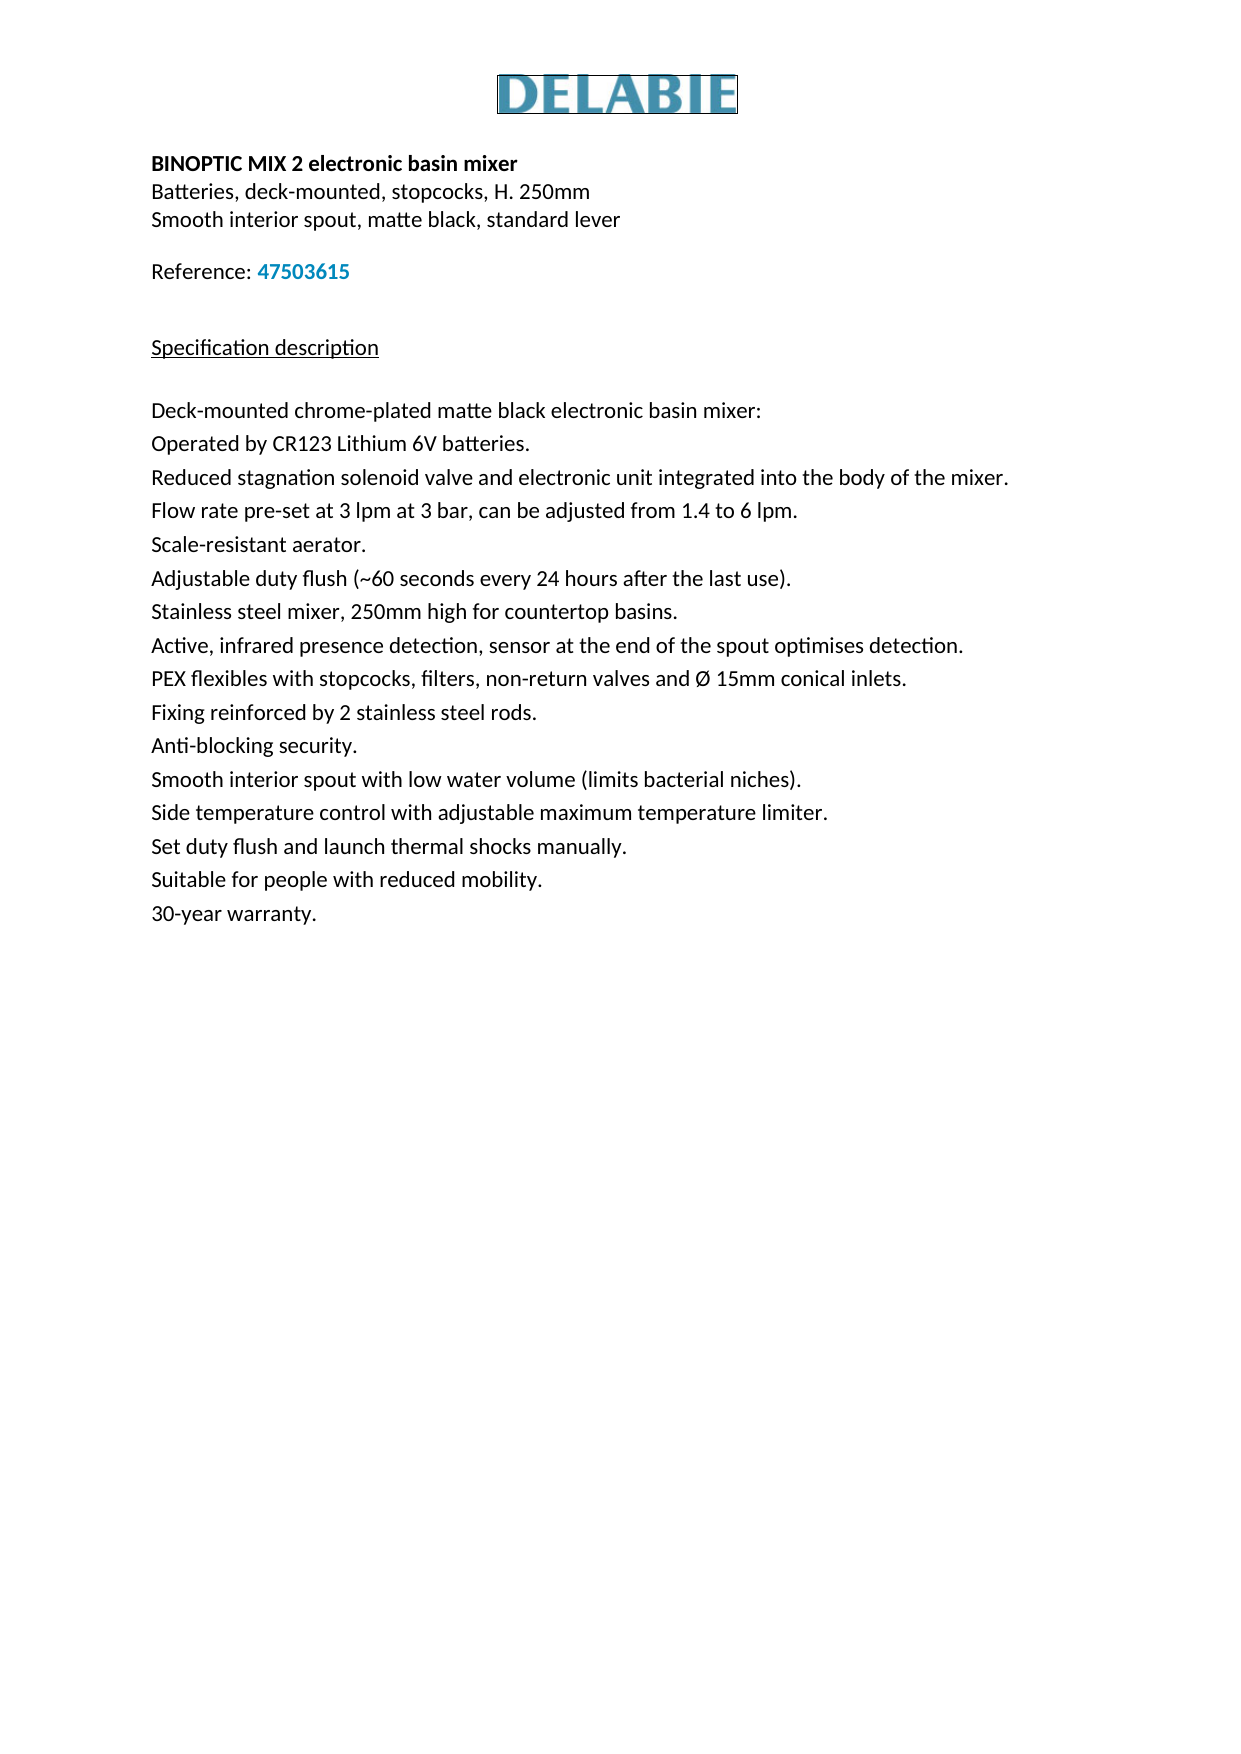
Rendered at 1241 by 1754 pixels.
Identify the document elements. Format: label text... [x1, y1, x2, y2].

picture [498, 76, 737, 113]
text Operated by CR123 Lithium 6V batteries. [151, 429, 1084, 458]
text Active, infrared presence detection, sensor at the end of the spout optimises detection. [151, 631, 1084, 659]
text BINOPTIC MIX 2 electronic basin mixer [151, 149, 1084, 177]
text Smooth interior spout with low water volume (limits bacterial niches). [151, 765, 1084, 793]
text 30-year warranty. [151, 899, 1084, 927]
text Adjustable duty flush (~60 seconds every 24 hours after the last use). [151, 564, 1084, 592]
text Batteries, deck-mounted, stopcocks, H. 250mm [151, 177, 1084, 205]
text Anti-blocking security. [151, 731, 1084, 759]
text Flow rate pre-set at 3 lpm at 3 bar, can be adjusted from 1.4 to 6 lpm. [151, 497, 1084, 525]
text Reference: 47503615 [151, 257, 1084, 285]
text Stainless steel mixer, 250mm high for countertop basins. [151, 597, 1084, 625]
text Deck-mounted chrome-plated matte black electronic basin mixer: [151, 396, 1084, 424]
text Side temperature control with adjustable maximum temperature limiter. [151, 798, 1084, 827]
text Set duty flush and launch thermal shocks manually. [151, 832, 1084, 860]
text Reduced stagnation solenoid valve and electronic unit integrated into the body of the mixer. [151, 463, 1084, 491]
text Smooth interior spout, matte black, standard lever [151, 205, 1084, 233]
text Scale-resistant aerator. [151, 530, 1084, 558]
text PEX flexibles with stopcocks, filters, non-return valves and Ø 15mm conical inlets. [151, 664, 1084, 692]
text Suitable for people with reduced mobility. [151, 866, 1084, 894]
text Fixing reinforced by 2 stainless steel rods. [151, 698, 1084, 726]
text Specification description [151, 333, 1084, 361]
